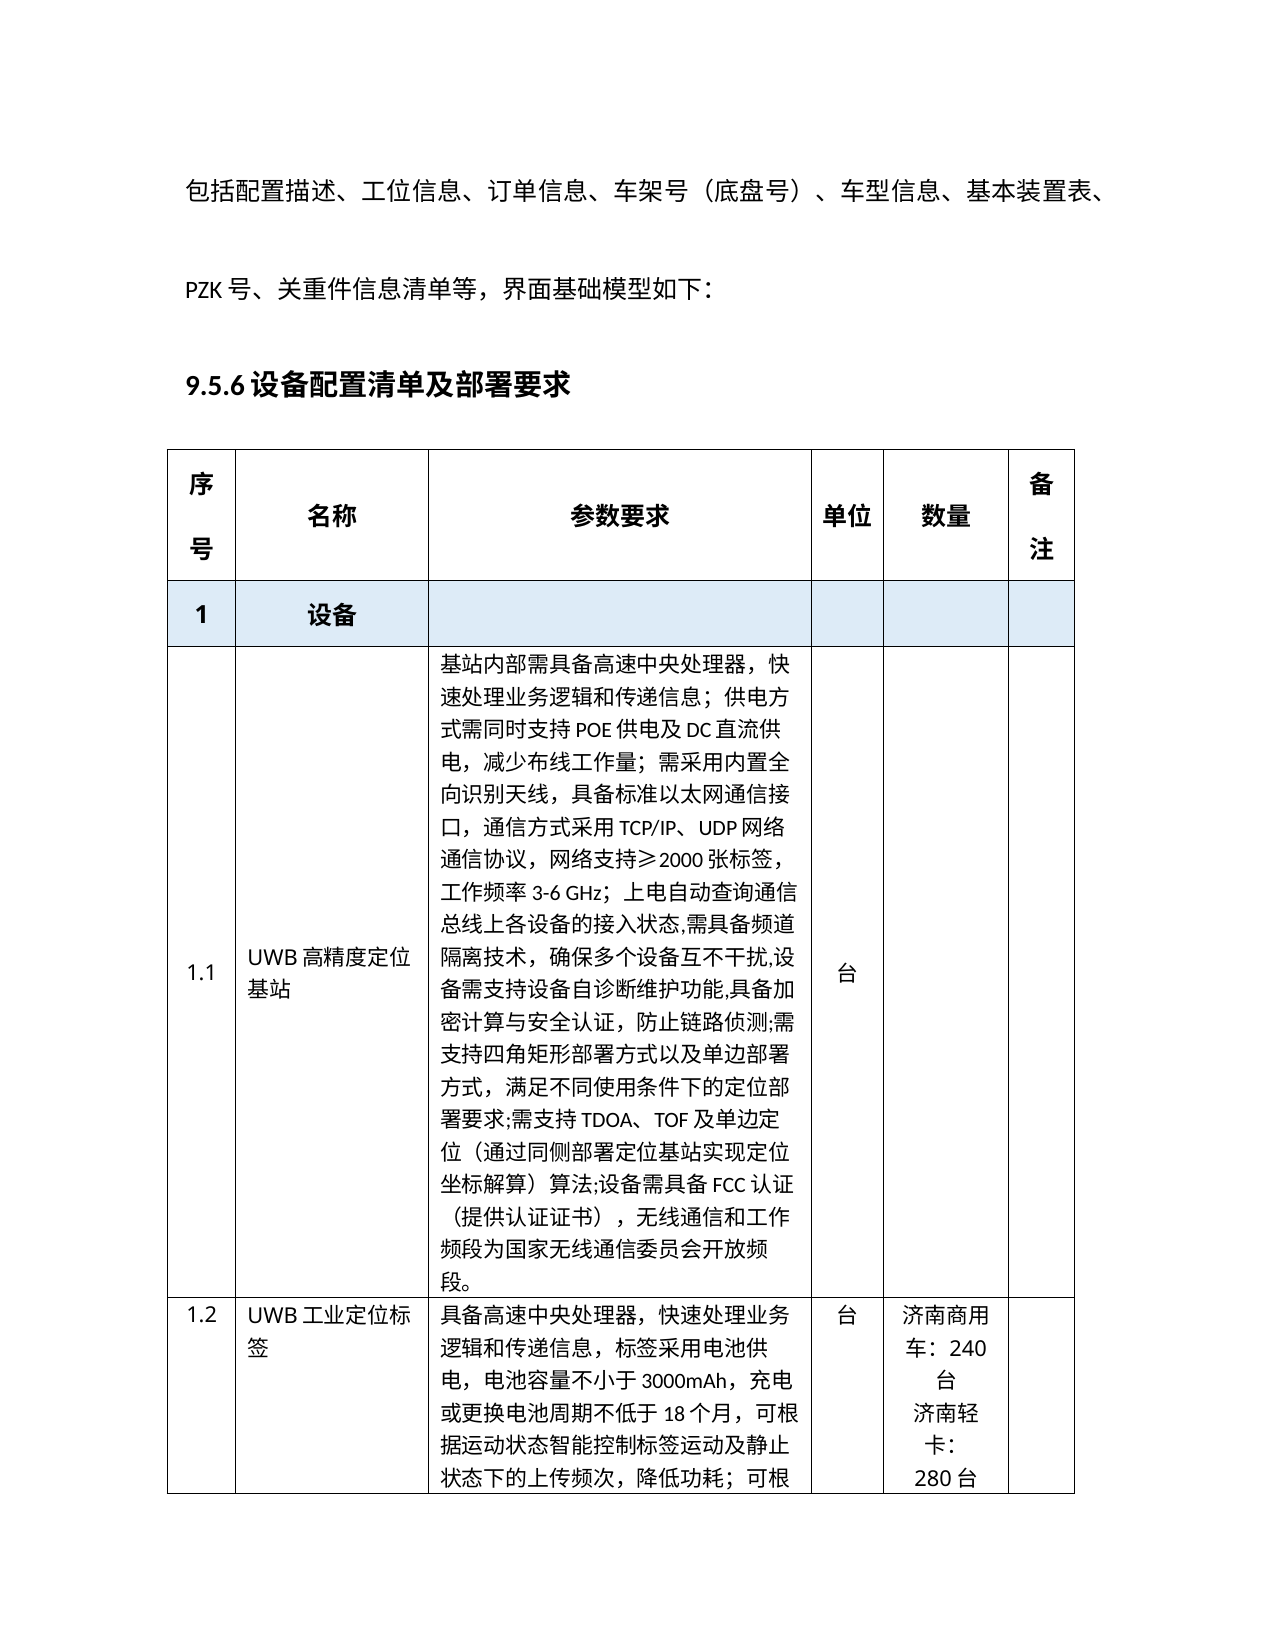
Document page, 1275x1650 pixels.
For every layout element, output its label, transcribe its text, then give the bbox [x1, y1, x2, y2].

table_cell 台 [812, 647, 883, 1297]
table_cell 台 [812, 1298, 883, 1493]
table_header 序号 [168, 450, 235, 580]
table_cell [884, 1298, 1008, 1493]
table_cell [429, 1298, 811, 1493]
table_cell 基站内部需具备高速中央处理器，快速处理业务逻辑和传递信息；供电方式需同时支持POE供电及DC直流供电，减少布线工作量；需采用内置全向识别天线，具备标准以太网通信接口，通信方式采用TCP/IP、UDP网络通信协议，网络支持≥2000张标签，工作频率3-6 GHz；上电自动查询通信总线上各设备的接入状态,需具备频道隔离技术，确保多个设备互不干扰,设备需支持设备自诊断维护功能,具备加密计算与安全认证，防止链路侦测;需支持四角矩形部署方式以及单边部署方式，满足不同使用条件下的定位部署要求;需支持TDOA、TOF及单边定位（通过同侧部署定位基站实现定位坐标解算）算法;设备需具备FCC认证（提供认证证书），无线通信和工作频段为国家无线通信委员会开放频段。 [429, 647, 811, 1297]
table_cell [812, 581, 883, 646]
table_cell [1009, 647, 1074, 1297]
table_header 单位 [812, 450, 883, 580]
table_cell [1009, 1298, 1074, 1493]
table_cell 1.2 [168, 1298, 235, 1493]
text 8、需根据投标方相关系统给出的数据组进行识别、整理、展示，展示内容主要包括配置描述、工位信息、订单信息、车架号（底盘号）、车型信息、基本装置表、PZK号、关重件信息清单等，界面基础模型如下： [185, 157, 1092, 320]
table_header 参数要求 [429, 450, 811, 580]
table_cell 1.1 [168, 647, 235, 1297]
table_cell [884, 647, 1008, 1297]
subtitle 9.5.6设备配置清单及部署要求 [185, 350, 1092, 415]
table_cell [884, 581, 1008, 646]
table_cell [1009, 581, 1074, 646]
table_cell UWB工业定位标签 [236, 1298, 428, 1493]
table_cell UWB高精度定位基站 [236, 647, 428, 1297]
table_cell 1 [168, 581, 235, 646]
table_cell 设备 [236, 581, 428, 646]
table_header 名称 [236, 450, 428, 580]
table_cell [429, 581, 811, 646]
table_header 数量 [884, 450, 1008, 580]
table_header 备注 [1009, 450, 1074, 580]
